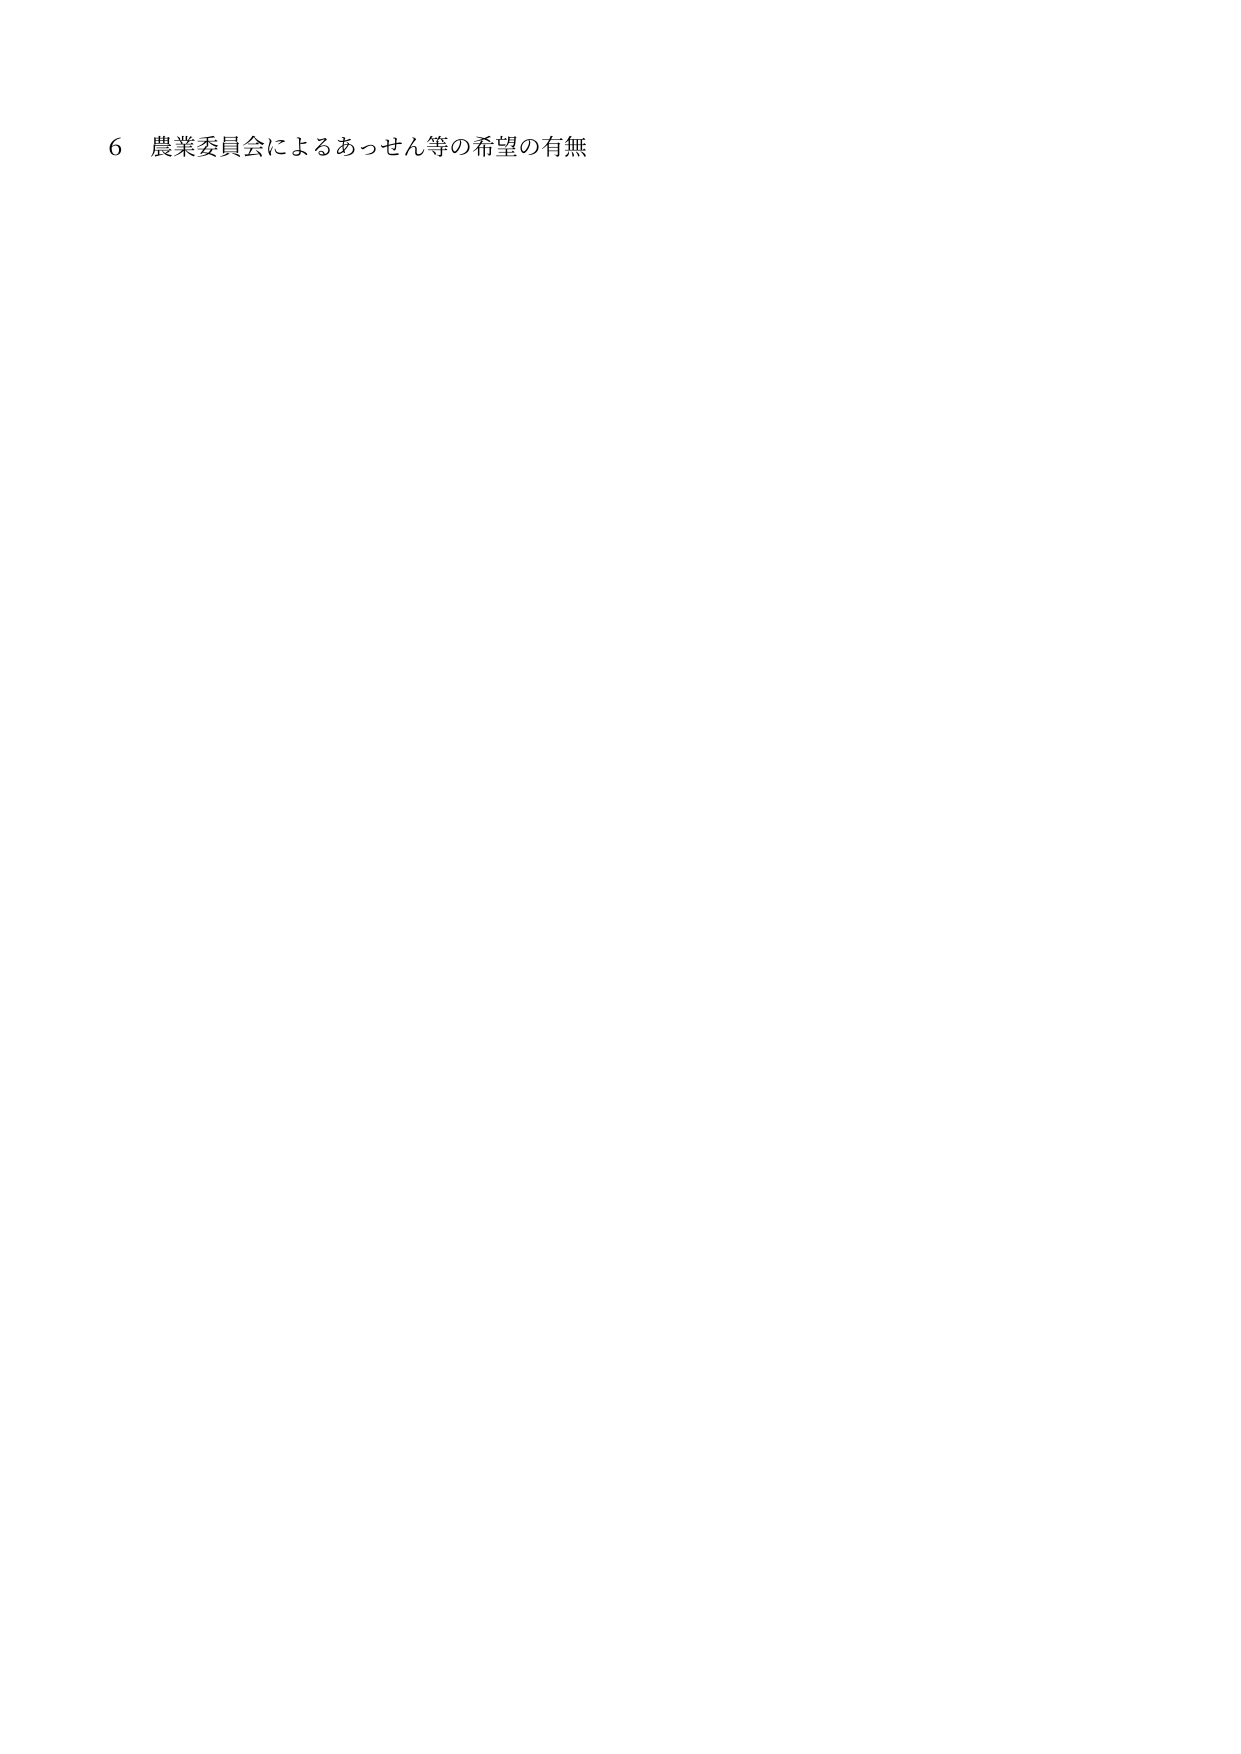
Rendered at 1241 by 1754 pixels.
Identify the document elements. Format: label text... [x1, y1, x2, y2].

text ６ 農業委員会によるあっせん等の希望の有無 [104, 127, 1136, 164]
